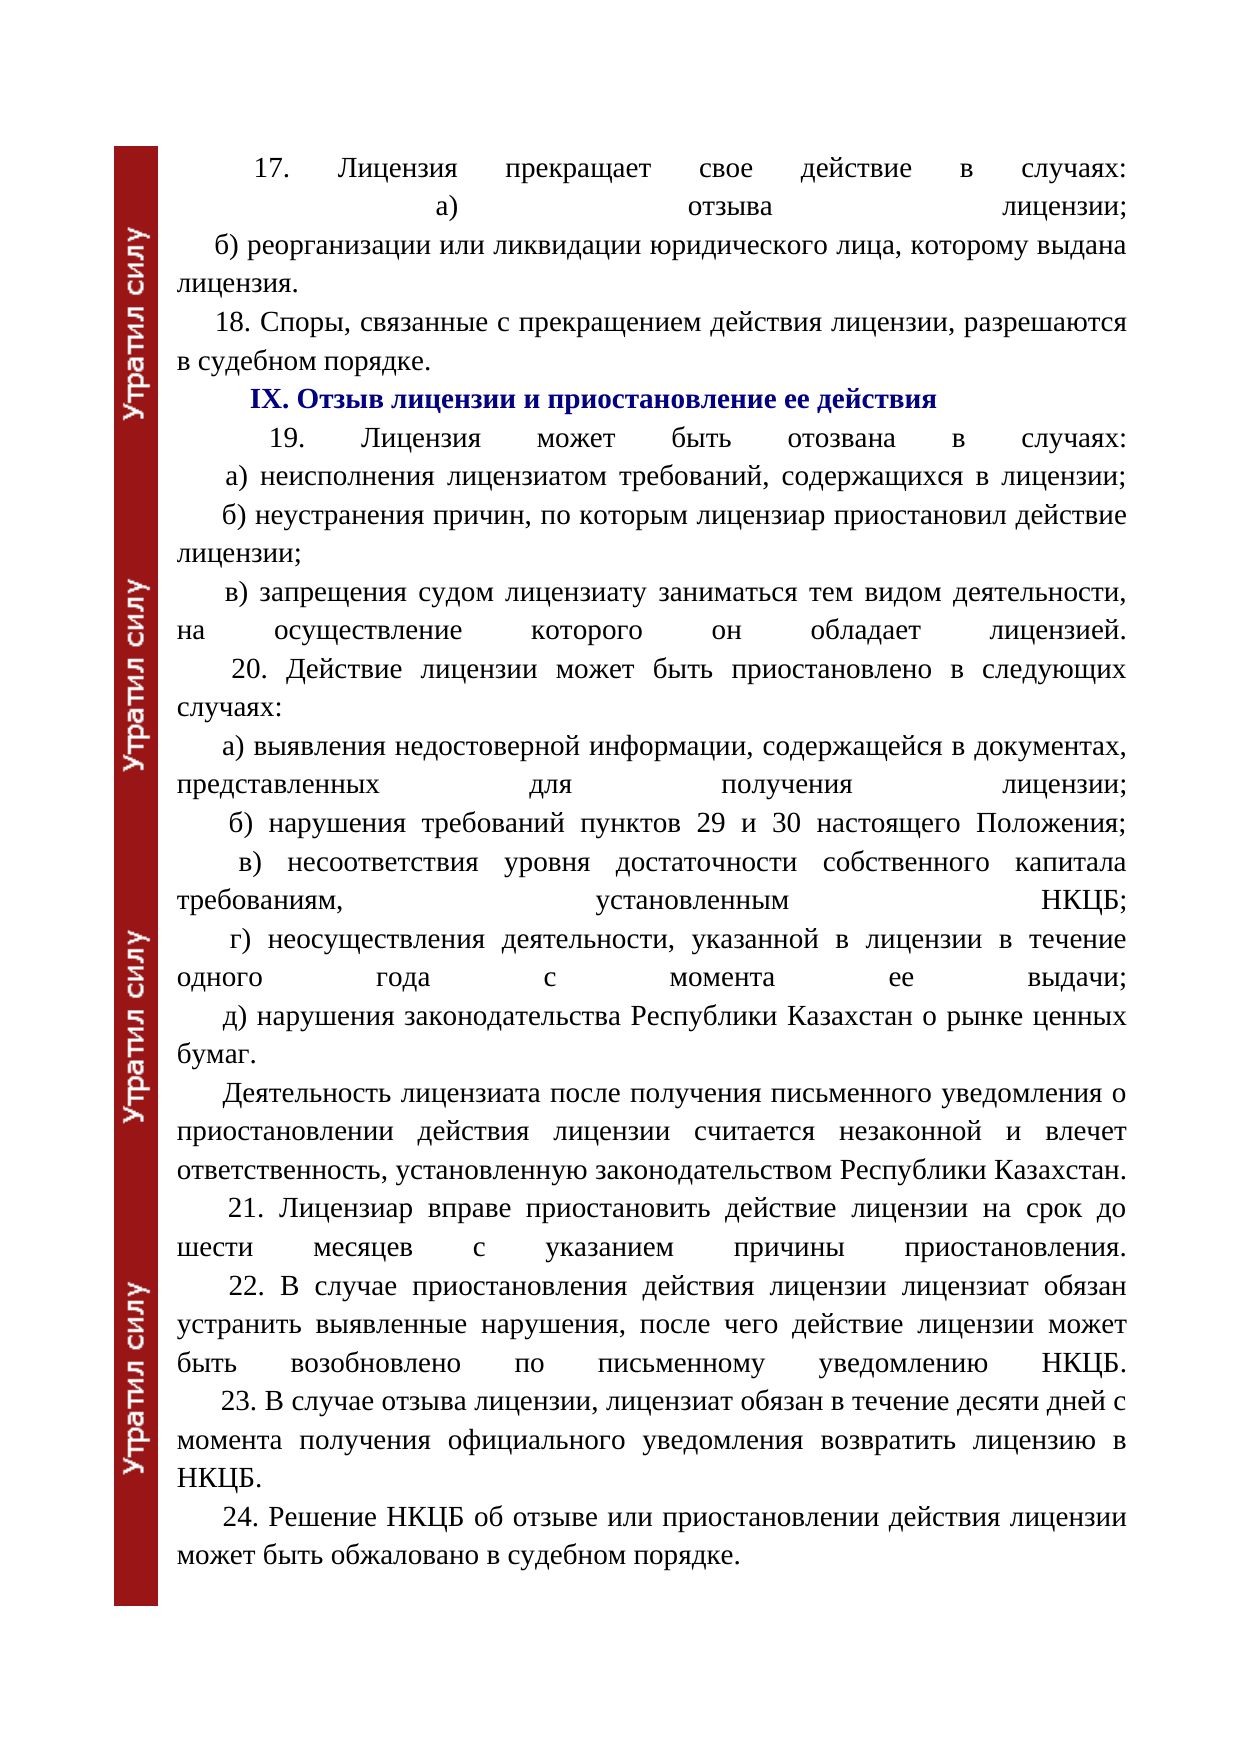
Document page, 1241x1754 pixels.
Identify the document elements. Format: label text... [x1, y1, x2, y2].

picture [114, 415, 158, 420]
text IХ. Отзыв лицензии и приостановление ее действия [112, 381, 1128, 415]
text 19. Лицензия может быть отозвана в случаях: а) неисполнения лицензиатом требований, содержащихся в лицензии; б) неустранения причин, по которым лицензиар приостановил действие лицензии; в) запрещения судом лицензиату заниматься тем видом деятельности, на осуществление которого он обладает лицензией. 20. Действие лицензии может быть приостановлено в следующих случаях: а) выявления недостоверной информации, содержащейся в документах, представленных для получения лицензии; б) нарушения требований пунктов 29 и 30 настоящего Положения; в) несоответствия уровня достаточности собственного капитала требованиям, установленным НКЦБ; г) неосуществления деятельности, указанной в лицензии в течение одного года с момента ее выдачи; д) нарушения законодательства Республики Казахстан о рынке ценных бумаг. Деятельность лицензиата после получения письменного уведомления о приостановлении действия лицензии считается незаконной и влечет ответственность, установленную законодательством Республики Казахстан. 21. Лицензиар вправе приостановить действие лицензии на срок до шести месяцев с указанием причины приостановления. 22. В случае приостановления действия лицензии лицензиат обязан устранить выявленные нарушения, после чего действие лицензии может быть возобновлено по письменному уведомлению НКЦБ. 23. В случае отзыва лицензии, лицензиат обязан в течение десяти дней с момента получения официального уведомления возвратить лицензию в НКЦБ. 24. Решение НКЦБ об отзыве или приостановлении действия лицензии может быть обжаловано в судебном порядке. [112, 420, 1128, 1571]
picture [114, 146, 158, 150]
picture [114, 1571, 158, 1606]
picture [114, 376, 158, 381]
text 17. Лицензия прекращает свое действие в случаях: а) отзыва лицензии; б) реорганизации или ликвидации юридического лица, которому выдана лицензия. 18. Споры, связанные с прекращением действия лицензии, разрешаются в судебном порядке. [112, 150, 1128, 376]
